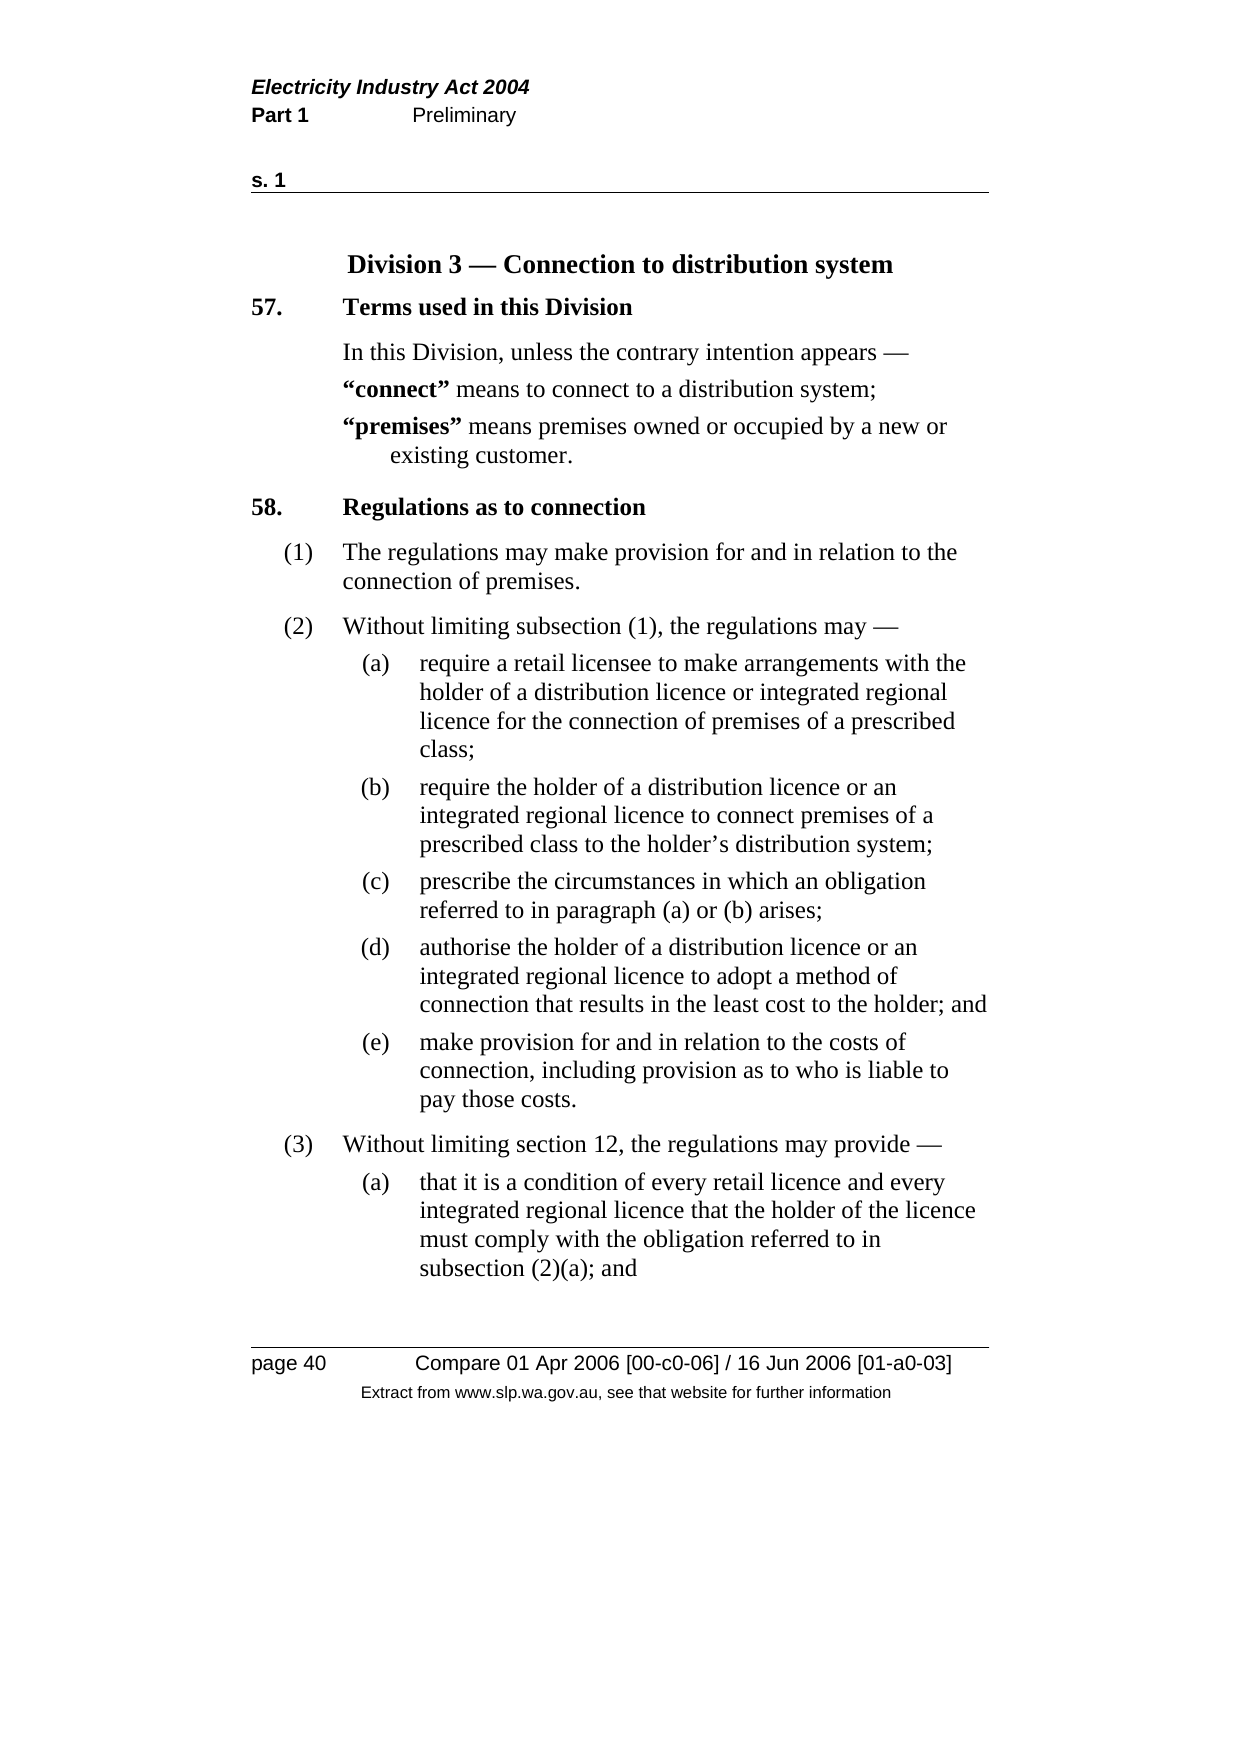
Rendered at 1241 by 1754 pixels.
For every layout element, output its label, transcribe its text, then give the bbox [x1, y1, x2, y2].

text (d) authorise the holder of a distribution licence or an integrated regional licence to adopt a method of connection that results in the least cost to the holder; and [251, 932, 989, 1018]
text (a) that it is a condition of every retail licence and every integrated regional licence that the holder of the licence must comply with the obligation referred to in subsection (2)(a); and [251, 1167, 989, 1282]
subtitle Division 3 — Connection to distribution system [251, 248, 989, 279]
text In this Division, unless the contrary intention appears — [251, 337, 989, 366]
text (a) require a retail licensee to make arrangements with the holder of a distribution licence or integrated regional licence for the connection of premises of a prescribed class; [251, 648, 989, 763]
text “premises” means premises owned or occupied by a new or existing customer. [251, 411, 989, 469]
text (b) require the holder of a distribution licence or an integrated regional licence to connect premises of a prescribed class to the holder’s distribution system; [251, 772, 989, 858]
subtitle 57. Terms used in this Division [251, 292, 989, 320]
text (e) make provision for and in relation to the costs of connection, including provision as to who is liable to pay those costs. [251, 1027, 989, 1113]
text (c) prescribe the circumstances in which an obligation referred to in paragraph (a) or (b) arises; [251, 866, 989, 924]
text (3) Without limiting section 12, the regulations may provide — [251, 1129, 989, 1158]
text “connect” means to connect to a distribution system; [251, 374, 989, 403]
subtitle 58. Regulations as to connection [251, 492, 989, 520]
text (2) Without limiting subsection (1), the regulations may — [251, 611, 989, 640]
text (1) The regulations may make provision for and in relation to the connection of premises. [251, 537, 989, 594]
